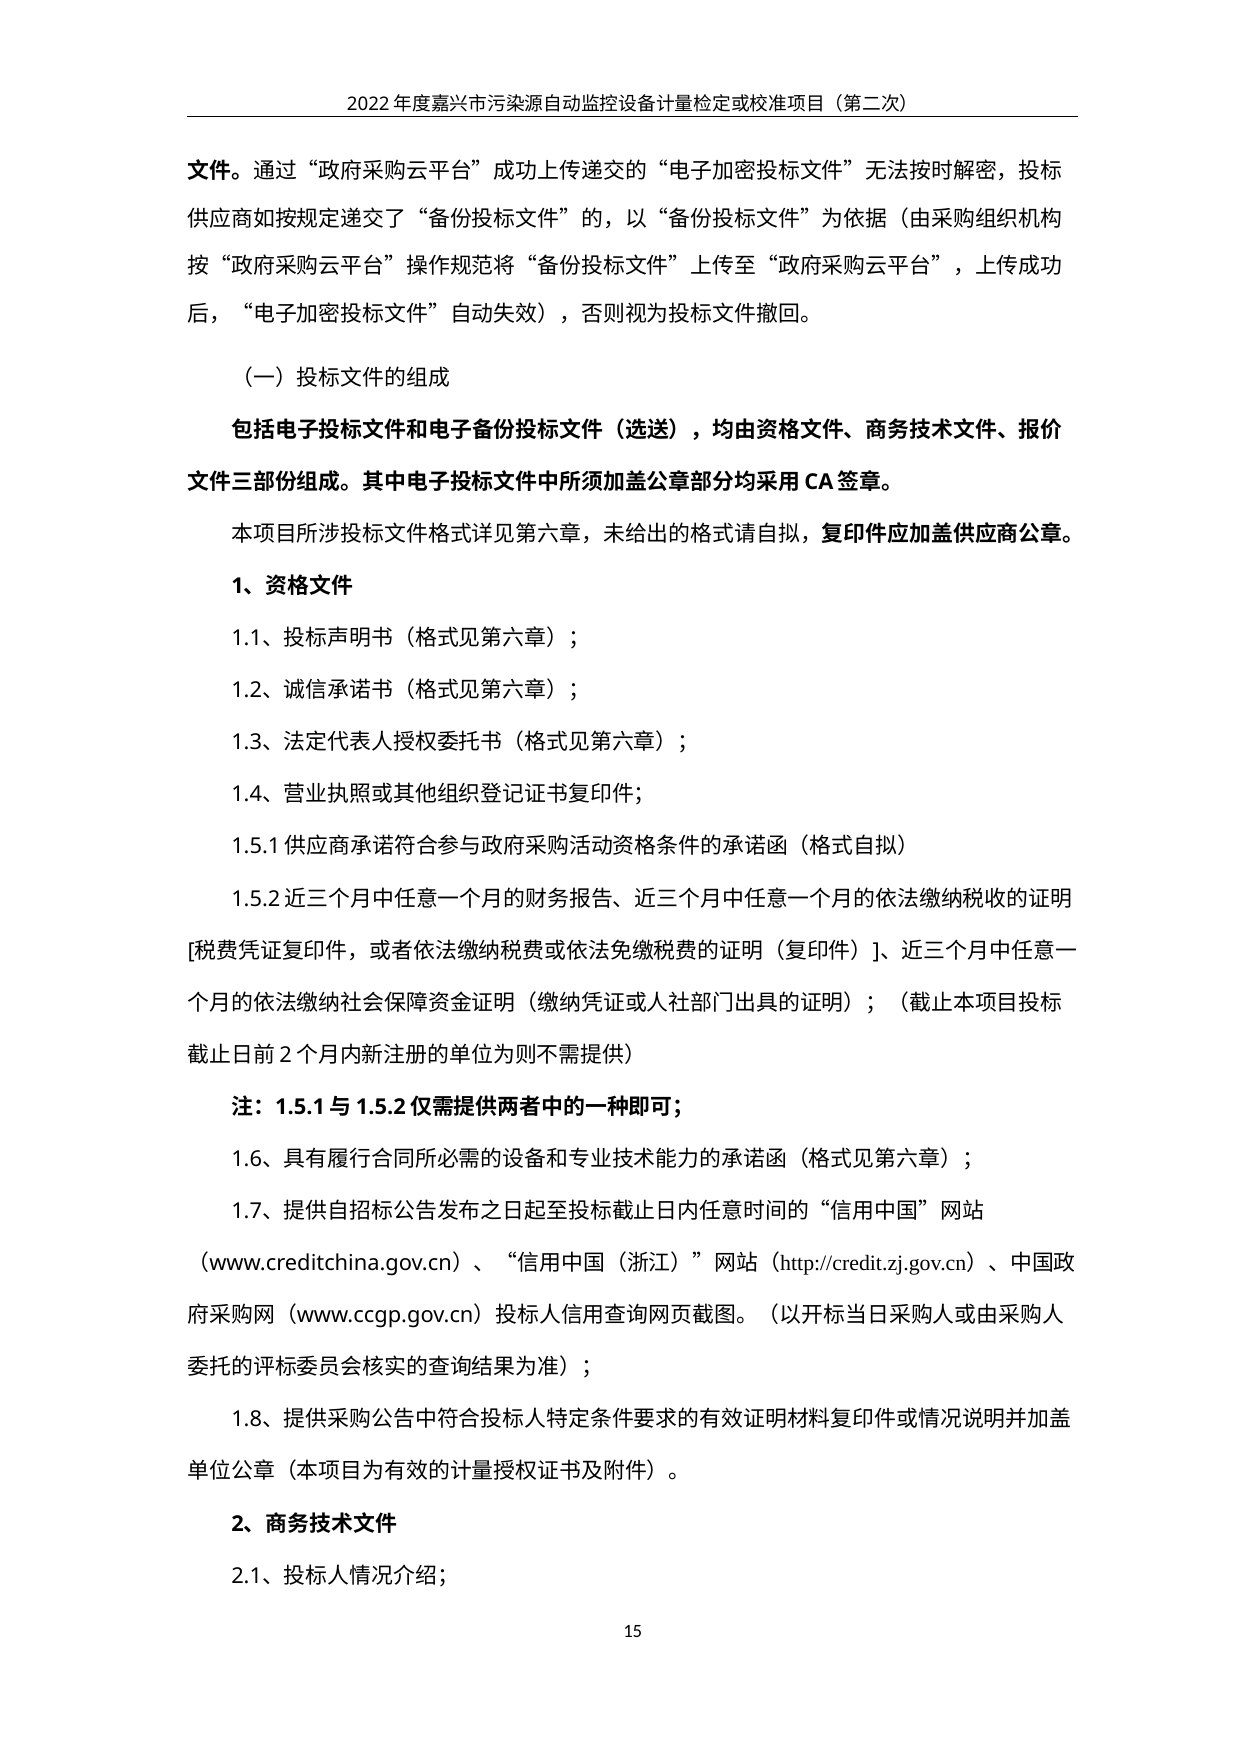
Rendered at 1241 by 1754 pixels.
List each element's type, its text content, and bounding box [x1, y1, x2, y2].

text 本项目所涉投标文件格式详见第六章，未给出的格式请自拟，复印件应加盖供应商公章。 [187, 500, 1078, 552]
text 1.2、诚信承诺书（格式见第六章）； [187, 656, 1078, 708]
text 1.5.2近三个月中任意一个月的财务报告、近三个月中任意一个月的依法缴纳税收的证明[税费凭证复印件，或者依法缴纳税费或依法免缴税费的证明（复印件）]、近三个月中任意一个月的依法缴纳社会保障资金证明（缴纳凭证或人社部门出具的证明）；（截止本项目投标截止日前2个月内新注册的单位为则不需提供） [187, 864, 1078, 1073]
text 1.5.1供应商承诺符合参与政府采购活动资格条件的承诺函（格式自拟） [187, 812, 1078, 864]
text 1.6、具有履行合同所必需的设备和专业技术能力的承诺函（格式见第六章）； [187, 1125, 1078, 1177]
text 1.7、提供自招标公告发布之日起至投标截止日内任意时间的“信用中国”网站（www.creditchina.gov.cn）、“信用中国（浙江）”网站（http://credit.zj.gov.cn）、中国政府采购网（www.ccgp.gov.cn）投标人信用查询网页截图。（以开标当日采购人或由采购人委托的评标委员会核实的查询结果为准）； [187, 1177, 1078, 1385]
text 1.1、投标声明书（格式见第六章）； [187, 604, 1078, 656]
text 1.3、法定代表人授权委托书（格式见第六章）； [187, 708, 1078, 760]
text 2、商务技术文件 [187, 1489, 1078, 1541]
text （一）投标文件的组成 [187, 343, 1078, 396]
text 注：1.5.1与1.5.2仅需提供两者中的一种即可； [187, 1073, 1078, 1125]
text 1、资格文件 [187, 552, 1078, 604]
text 1.8、提供采购公告中符合投标人特定条件要求的有效证明材料复印件或情况说明并加盖单位公章（本项目为有效的计量授权证书及附件）。 [187, 1385, 1078, 1489]
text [187, 153, 1078, 328]
text 2.1、投标人情况介绍； [187, 1541, 1078, 1593]
text 1.4、营业执照或其他组织登记证书复印件； [187, 760, 1078, 812]
text 包括电子投标文件和电子备份投标文件（选送），均由资格文件、商务技术文件、报价文件三部份组成。其中电子投标文件中所须加盖公章部分均采用CA签章。 [187, 396, 1078, 500]
